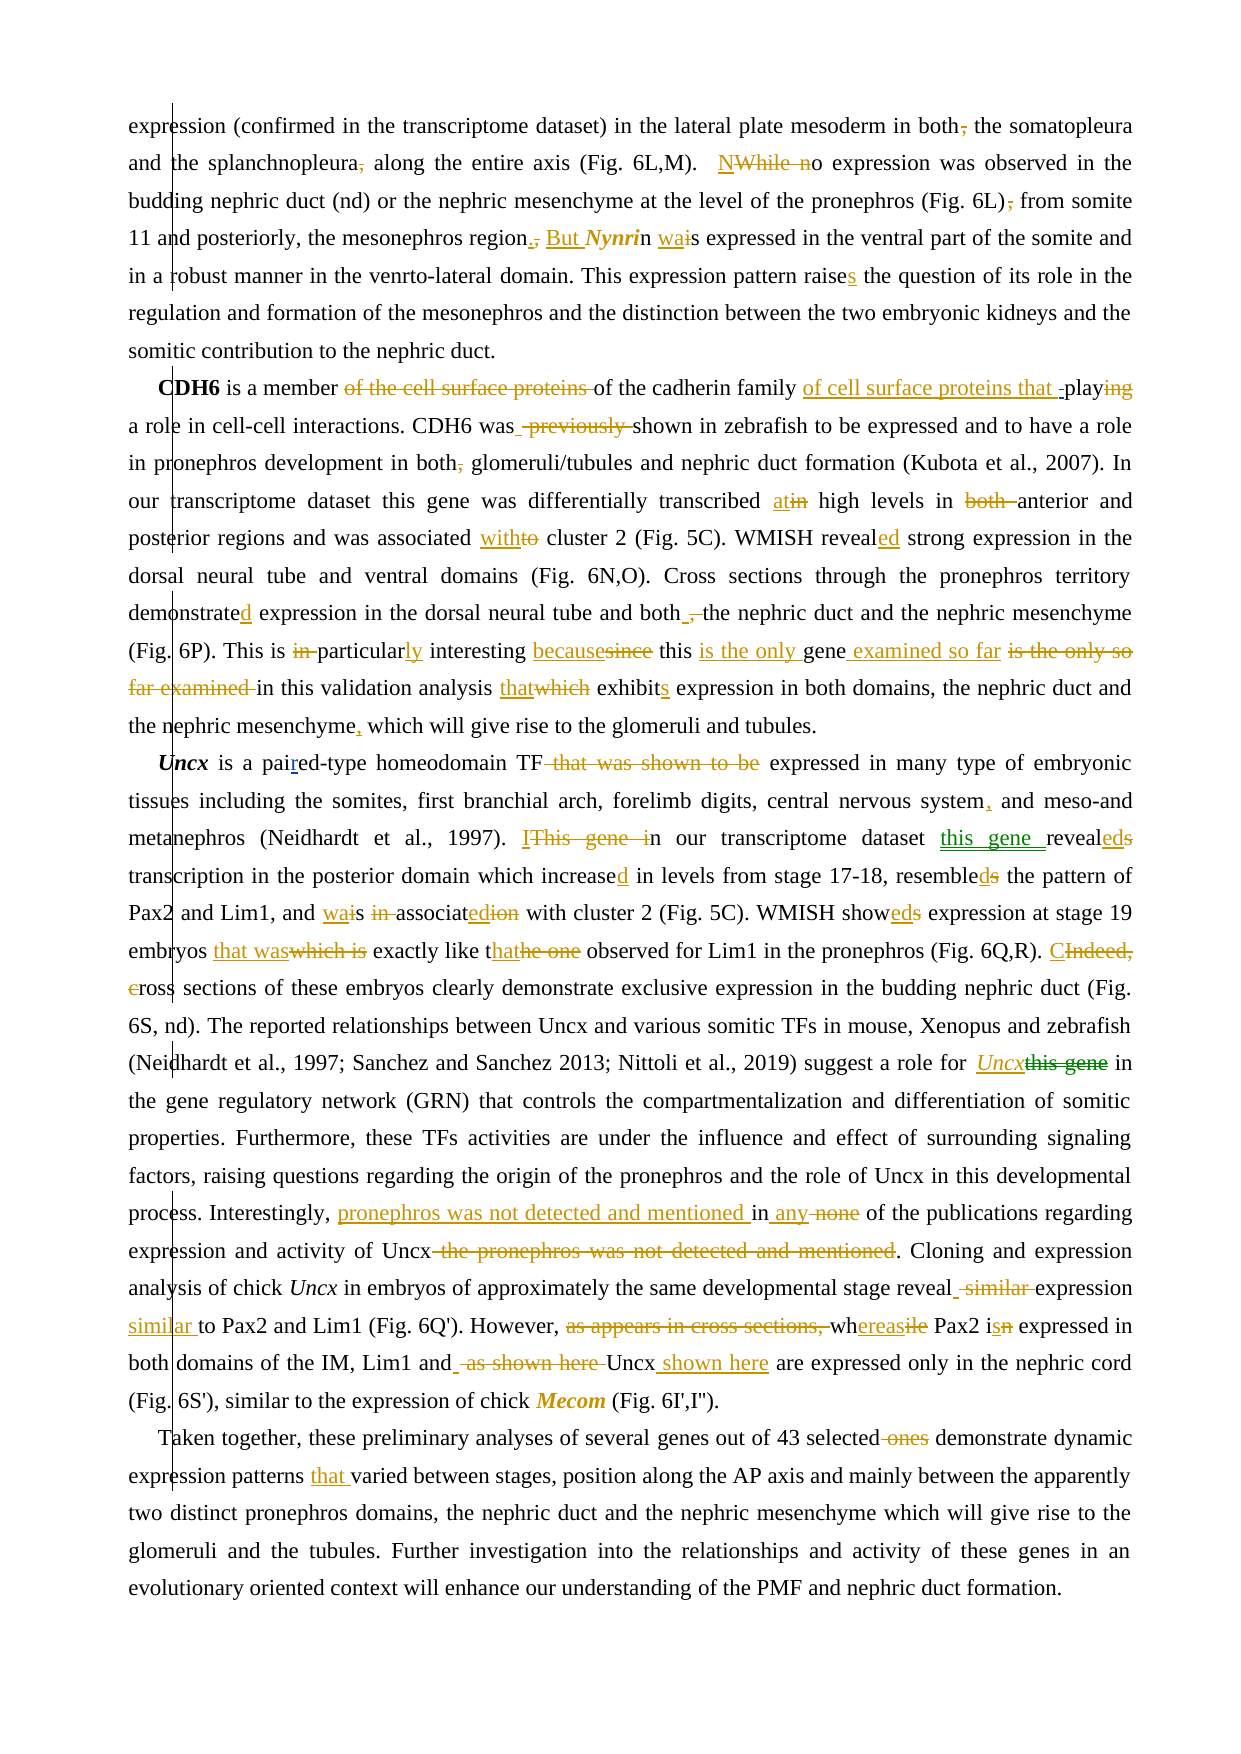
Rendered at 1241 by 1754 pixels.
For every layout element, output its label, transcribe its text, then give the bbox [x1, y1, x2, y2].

text Taken together, these preliminary analyses of several genes out of 43 selected demonstrate dynamic expression patterns varied between stages, position along the AP axis and mainly between the apparently two distinct pronephros domains, the nephric duct and the nephric mesenchyme which will give rise to the glomeruli and the tubules. Further investigation into the relationships and activity of these genes in an evolutionary oriented context will enhance our understanding of the PMF and nephric duct formation. [128, 1416, 1133, 1603]
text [128, 103, 1133, 366]
text CDH6 is a member of the cadherin family play a role in cell-cell interactions. CDH6 wasshown in zebrafish to be expressed and to have a role in pronephros development in both glomeruli/tubules and nephric duct formation (Kubota et al., 2007). In our transcriptome dataset this gene was differentially transcribed high levels in anterior and posterior regions and was associated cluster 2 (Fig. 5C). WMISH reveal strong expression in the dorsal neural tube and ventral domains (Fig. 6N,O). Cross sections through the pronephros territory demonstrate expression in the dorsal neural tube and boththe nephric duct and the nephric mesenchyme (Fig. 6P). This is particular interesting this gene in this validation analysis exhibit expression in both domains, the nephric duct and the nephric mesenchyme which will give rise to the glomeruli and tubules. [128, 366, 1133, 741]
text Uncx is a paied-type homeodomain TF expressed in many type of embryonic tissues including the somites, first branchial arch, forelimb digits, central nervous system and meso-and metanephros (Neidhardt et al., 1997). n our transcriptome dataset reveal transcription in the posterior domain which increase in levels from stage 17-18, resemble the pattern of Pax2 and Lim1, and s associat with cluster 2 (Fig. 5C). WMISH show expression at stage 19 embryos exactly like t observed for Lim1 in the pronephros (Fig. 6Q,R). ross sections of these embryos clearly demonstrate exclusive expression in the budding nephric duct (Fig. 6S, nd). The reported relationships between Uncx and various somitic TFs in mouse, Xenopus and zebrafish (Neidhardt et al., 1997; Sanchez and Sanchez 2013; Nittoli et al., 2019) suggest a role for in the gene regulatory network (GRN) that controls the compartmentalization and differentiation of somitic properties. Furthermore, these TFs activities are under the influence and effect of surrounding signaling factors, raising questions regarding the origin of the pronephros and the role of Uncx in this developmental process. Interestingly, in of the publications regarding expression and activity of Uncx. Cloning and expression analysis of chick Uncx in embryos of approximately the same developmental stage revealexpression to Pax2 and Lim1 (Fig. 6Q'). However, wh Pax2 i expressed in both domains of the IM, Lim1 andUncx are expressed only in the nephric cord (Fig. 6S'), similar to the expression of chick Mecom (Fig. 6I',I''). [128, 741, 1133, 1416]
